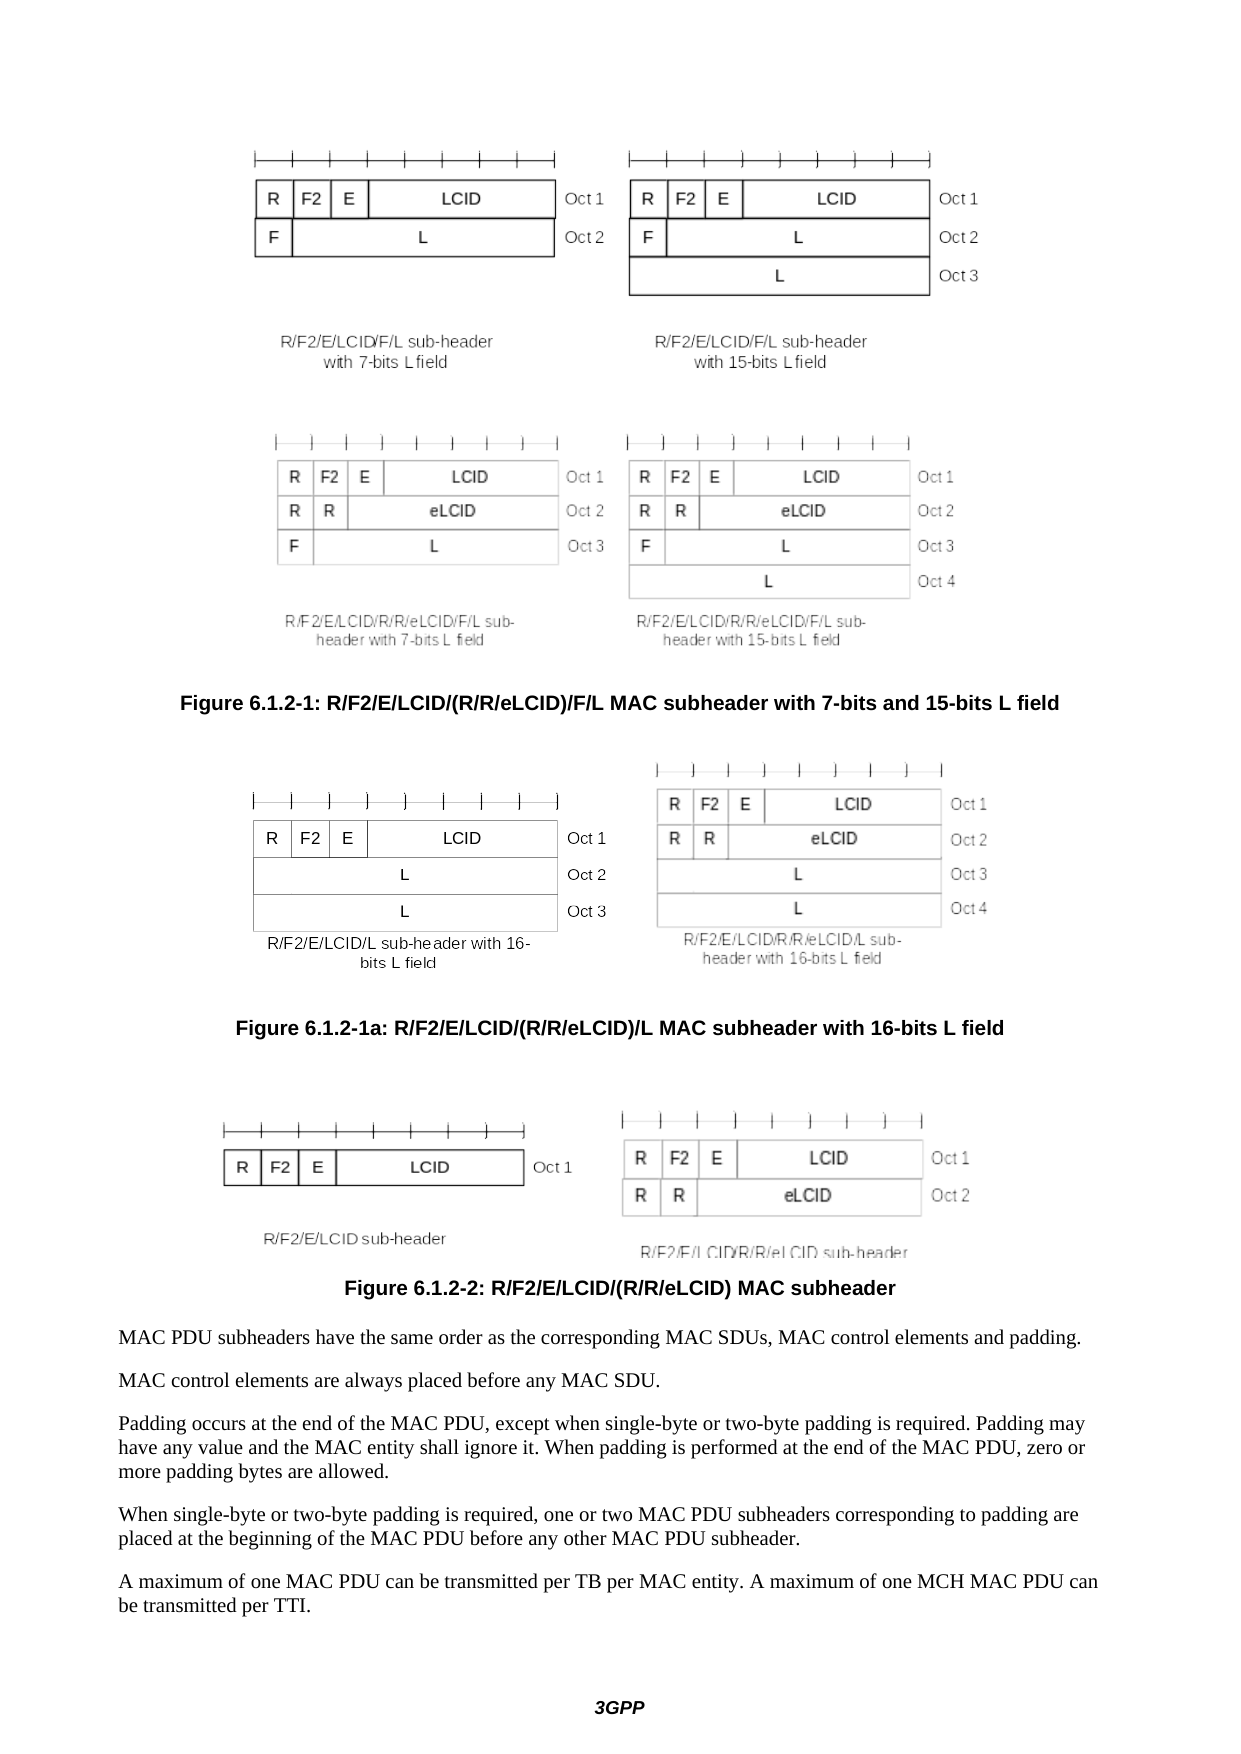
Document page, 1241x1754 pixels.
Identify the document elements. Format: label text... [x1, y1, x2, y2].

text Figure 6.1.2-1a: R/F2/E/LCID/(R/R/eLCID)/L MAC subheader with 16-bits L field [118, 1015, 1122, 1039]
text When single-byte or two-byte padding is required, one or two MAC PDU subheaders corresponding to padding are placed at the beginning of the MAC PDU before any other MAC PDU subheader. [118, 1502, 1122, 1550]
text Figure 6.1.2-2: R/F2/E/LCID/(R/R/eLCID) MAC subheader [118, 1276, 1122, 1300]
text A maximum of one MAC PDU can be transmitted per TB per MAC entity. A maximum of one MCH MAC PDU can be transmitted per TTI. [118, 1568, 1122, 1617]
text Figure 6.1.2-1: R/F2/E/LCID/(R/R/eLCID)/F/L MAC subheader with 7-bits and 15-bits L field [118, 691, 1122, 715]
text MAC PDU subheaders have the same order as the corresponding MAC SDUs, MAC control elements and padding. [118, 1325, 1122, 1349]
text Padding occurs at the end of the MAC PDU, except when single-byte or two-byte padding is required. Padding may have any value and the MAC entity shall ignore it. When padding is performed at the end of the MAC PDU, zero or more padding bytes are allowed. [118, 1411, 1122, 1483]
text MAC control elements are always placed before any MAC SDU. [118, 1368, 1122, 1392]
